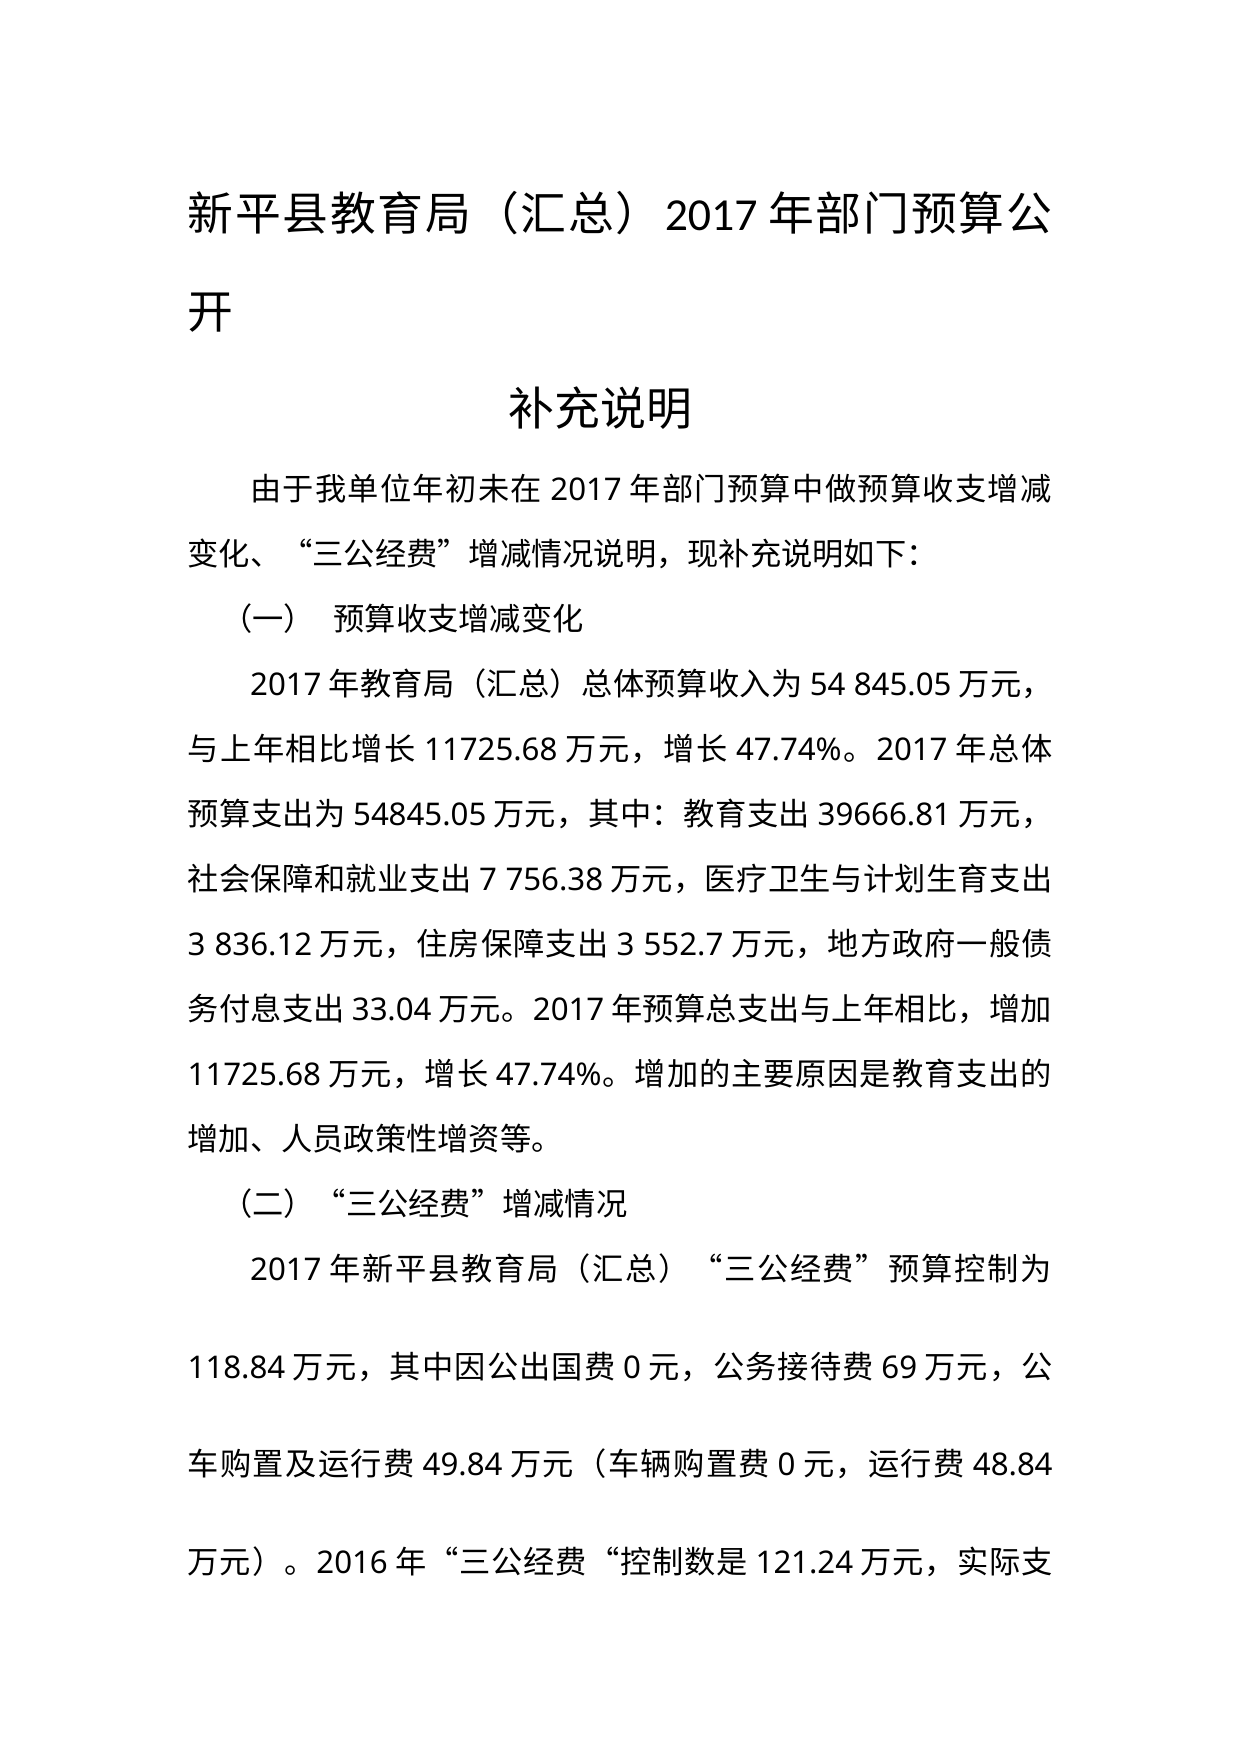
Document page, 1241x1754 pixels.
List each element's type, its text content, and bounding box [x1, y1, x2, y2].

text 新平县教育局（汇总）2017年部门预算公开 [187, 162, 1053, 357]
list 预算收支增减变化 [221, 584, 1053, 649]
text 补充说明 [187, 357, 1053, 454]
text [187, 1234, 1053, 1592]
text （二）“三公经费”增减情况 [221, 1169, 1053, 1234]
text 2017年教育局（汇总）总体预算收入为54 845.05万元，与上年相比增长11725.68万元，增长47.74%。2017年总体预算支出为54845.05万元，其中：教育支出39666.81万元，社会保障和就业支出7 756.38万元，医疗卫生与计划生育支出3 836.12万元，住房保障支出3 552.7万元，地方政府一般债务付息支出33.04万元。2017年预算总支出与上年相比，增加11725.68万元，增长47.74%。增加的主要原因是教育支出的增加、人员政策性增资等。 [187, 649, 1053, 1169]
text 由于我单位年初未在2017年部门预算中做预算收支增减变化、“三公经费”增减情况说明，现补充说明如下： [187, 454, 1053, 584]
